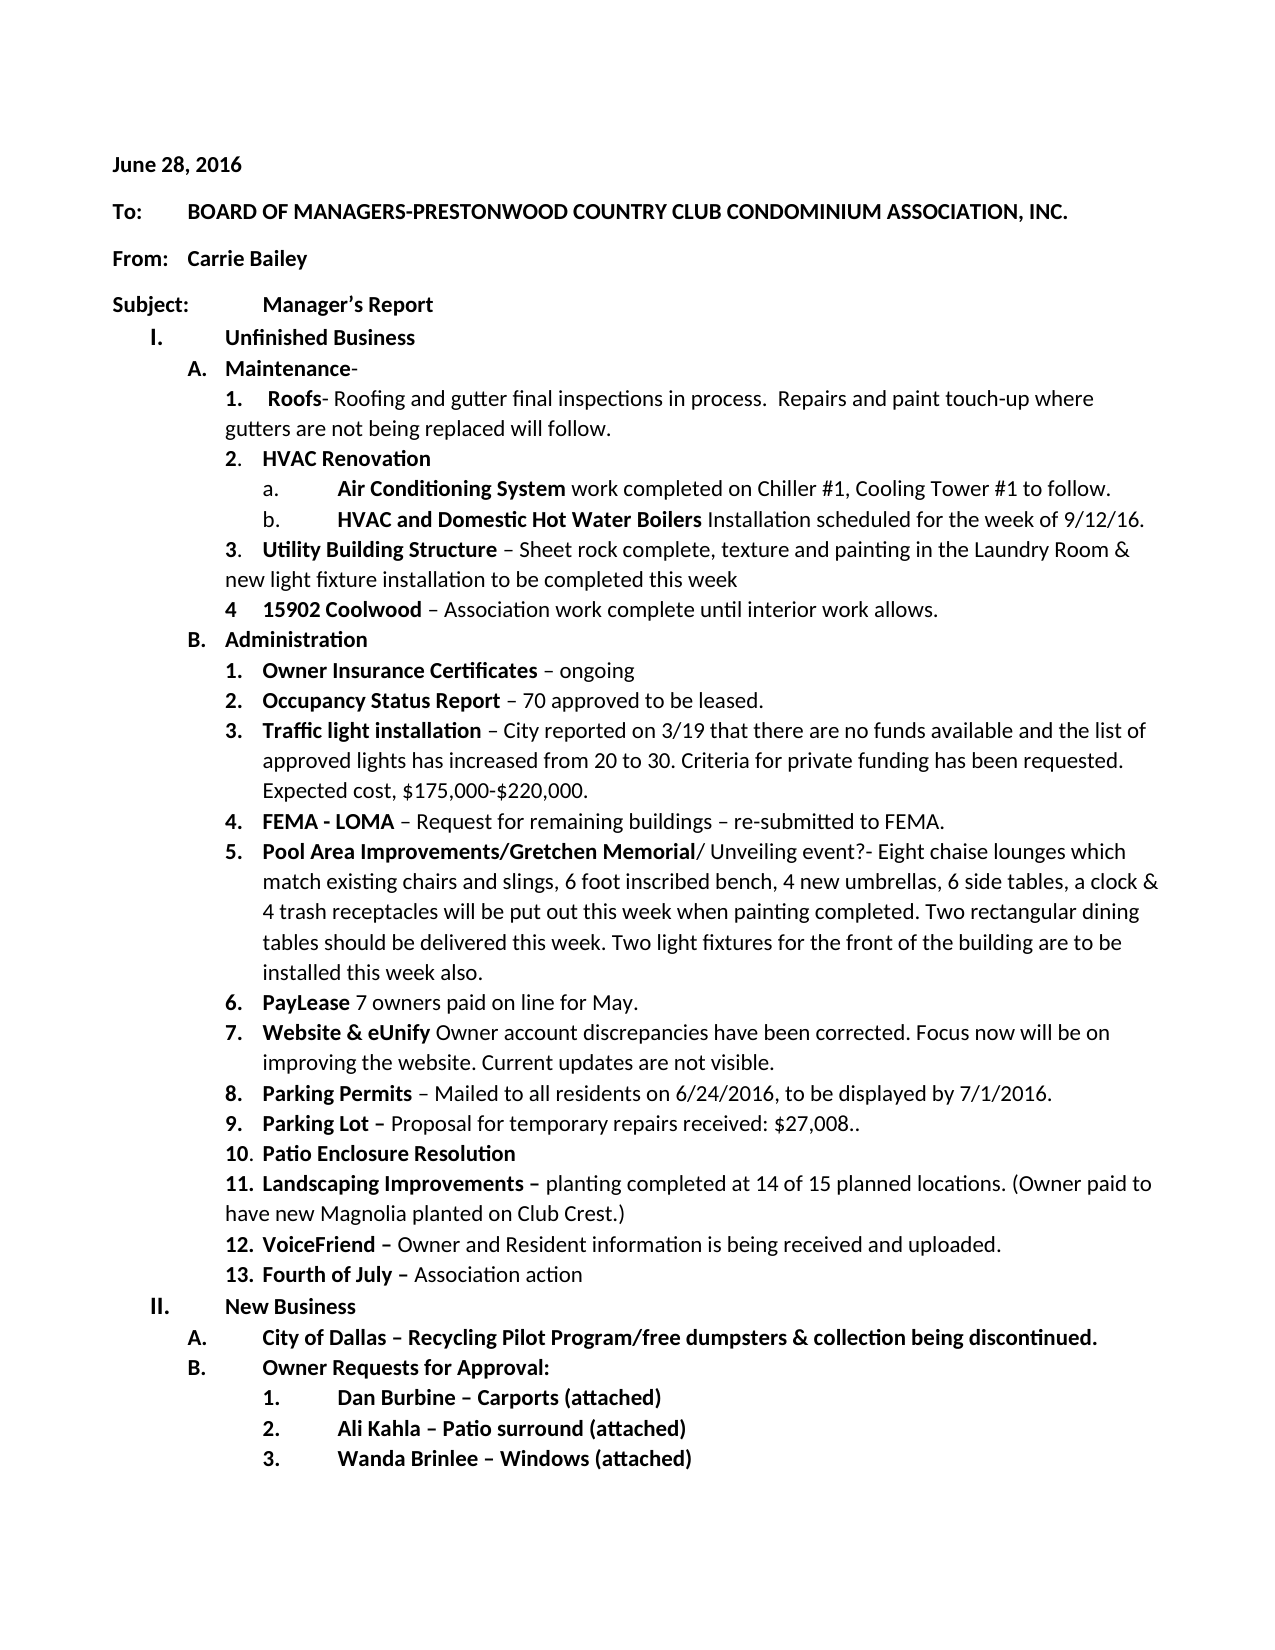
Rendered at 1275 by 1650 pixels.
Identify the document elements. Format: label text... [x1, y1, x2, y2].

list Occupancy Status Report – 70 approved to be leased. [225, 686, 1162, 714]
list FEMA - LOMA – Request for remaining buildings – re-submitted to FEMA. [225, 807, 1162, 835]
list Parking Permits – Mailed to all residents on 6/24/2016, to be displayed by 7/1/2016. [225, 1079, 1162, 1107]
list A. City of Dallas – Recycling Pilot Program/free dumpsters & collection being discontinued. [187, 1323, 1162, 1351]
text Subject: Manager’s Report [112, 291, 1162, 319]
list 13. Fourth of July – Association action [225, 1260, 1162, 1288]
list a. Air Conditioning System work completed on Chiller #1, Cooling Tower #1 to follow. [225, 474, 1162, 503]
text June 28, 2016 [112, 150, 1162, 178]
list B. Owner Requests for Approval: [187, 1353, 1162, 1381]
list 1. Dan Burbine – Carports (attached) [187, 1383, 1162, 1412]
list Maintenance- [187, 354, 1162, 382]
list New Business [150, 1290, 1162, 1321]
list 4 15902 Coolwood – Association work complete until interior work allows. [225, 595, 1162, 623]
list 2. HVAC Renovation [225, 444, 1162, 472]
list PayLease 7 owners paid on line for May. [225, 988, 1162, 1016]
list Administration [187, 626, 1162, 654]
list 12. VoiceFriend – Owner and Resident information is being received and uploaded. [225, 1230, 1162, 1258]
list 1. Roofs- Roofing and gutter final inspections in process. Repairs and paint touch-up where gutters are not being replaced will follow. [225, 384, 1162, 442]
list b. HVAC and Domestic Hot Water Boilers Installation scheduled for the week of 9/12/16. [225, 505, 1162, 533]
text To: BOARD OF MANAGERS-PRESTONWOOD COUNTRY CLUB CONDOMINIUM ASSOCIATION, INC. [112, 197, 1162, 225]
list 10. Patio Enclosure Resolution [225, 1139, 1162, 1167]
list Owner Insurance Certificates – ongoing [225, 656, 1162, 684]
list 2. Ali Kahla – Patio surround (attached) [187, 1414, 1162, 1442]
list Pool Area Improvements/Gretchen Memorial/ Unveiling event?- Eight chaise lounges which match existing chairs and slings, 6 foot inscribed bench, 4 new umbrellas, 6 side tables, a clock & 4 trash receptacles will be put out this week when painting completed. Two rectangular dining tables should be delivered this week. Two light fixtures for the front of the building are to be installed this week also. [225, 837, 1162, 986]
list Traffic light installation – City reported on 3/19 that there are no funds available and the list of approved lights has increased from 20 to 30. Criteria for private funding has been requested. Expected cost, $175,000-$220,000. [225, 716, 1162, 805]
list Website & eUnify Owner account discrepancies have been corrected. Focus now will be on improving the website. Current updates are not visible. [225, 1018, 1162, 1077]
list 11. Landscaping Improvements – planting completed at 14 of 15 planned locations. (Owner paid to have new Magnolia planted on Club Crest.) [225, 1169, 1162, 1228]
list 3. Wanda Brinlee – Windows (attached) [187, 1444, 1162, 1472]
list Unfinished Business [150, 321, 1162, 351]
list 3. Utility Building Structure – Sheet rock complete, texture and painting in the Laundry Room & new light fixture installation to be completed this week [225, 535, 1162, 593]
list 9. Parking Lot – Proposal for temporary repairs received: $27,008.. [225, 1109, 1162, 1137]
text From: Carrie Bailey [112, 244, 1162, 272]
